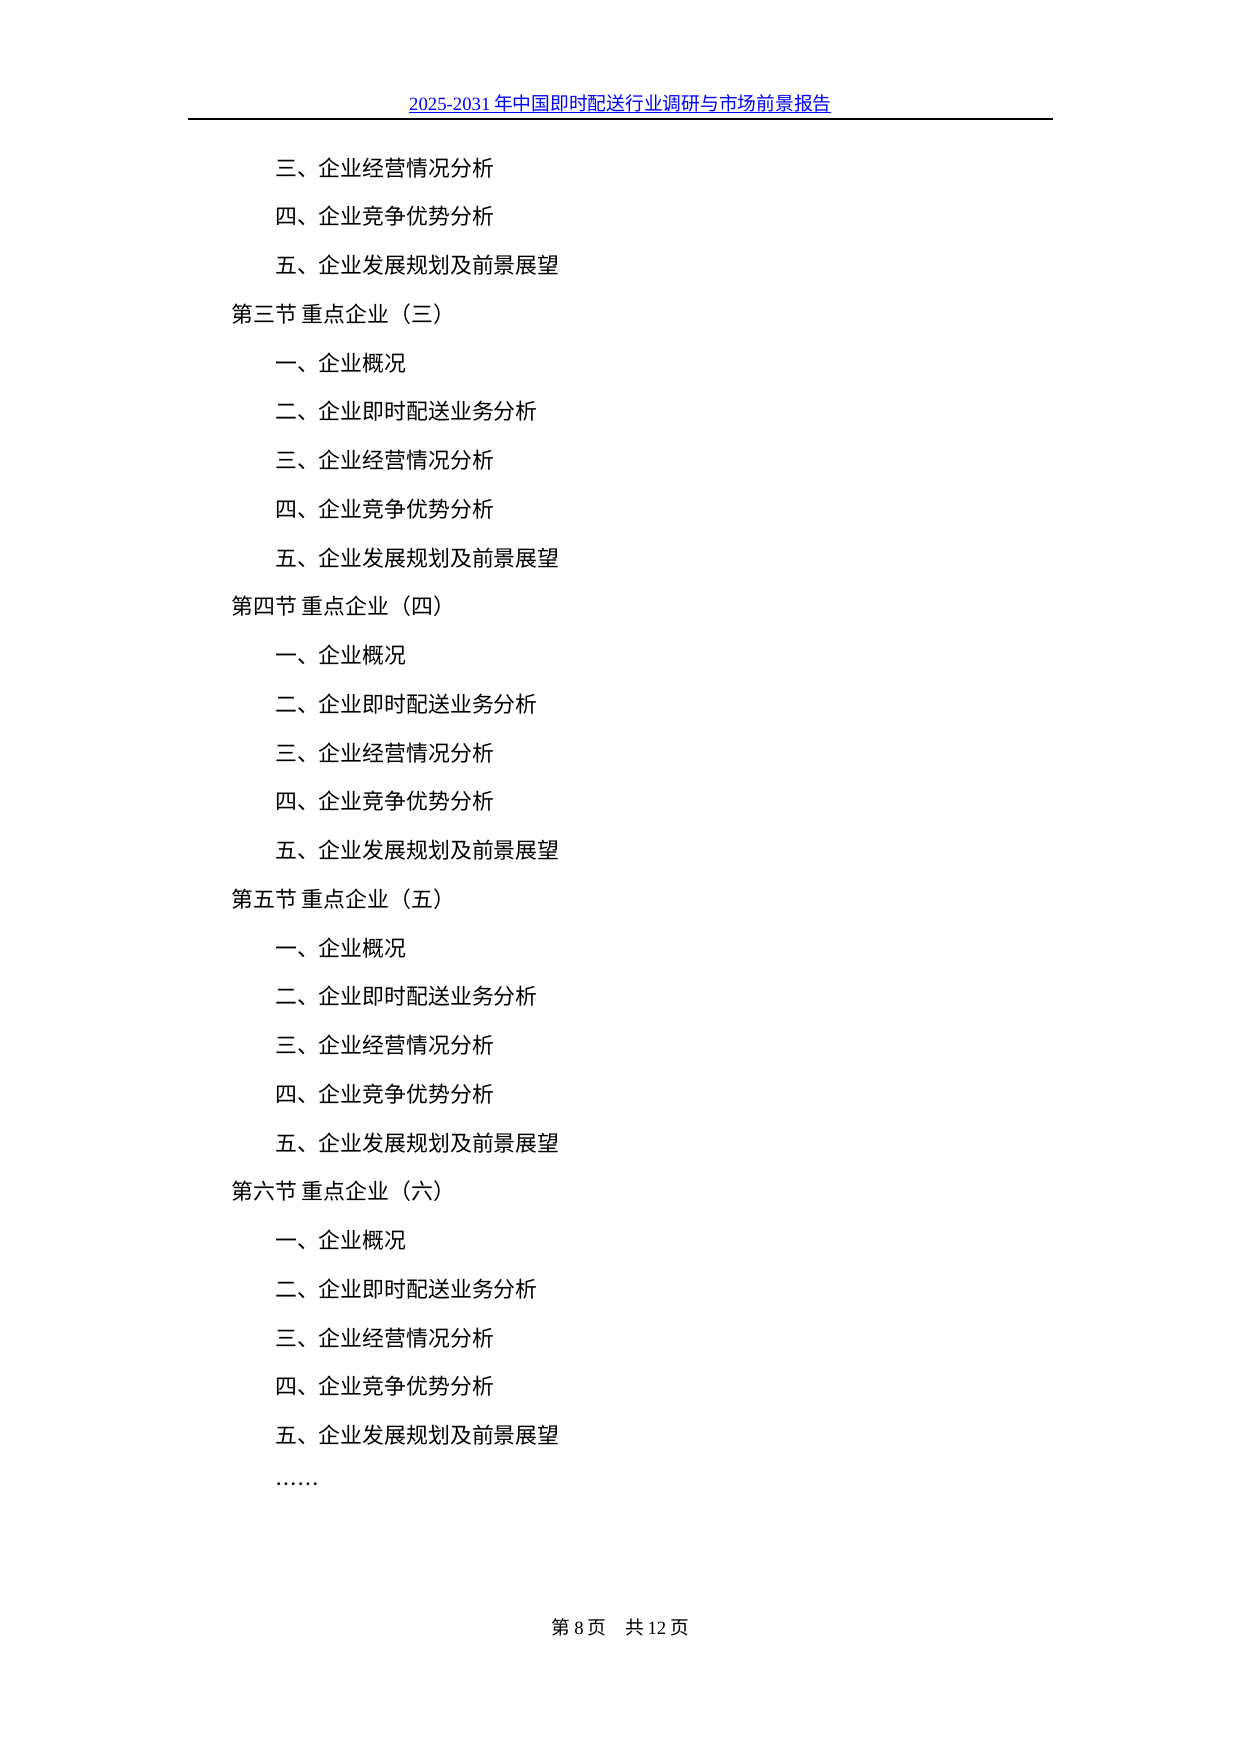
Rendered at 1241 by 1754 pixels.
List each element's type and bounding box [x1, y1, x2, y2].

text [187, 150, 1053, 1499]
